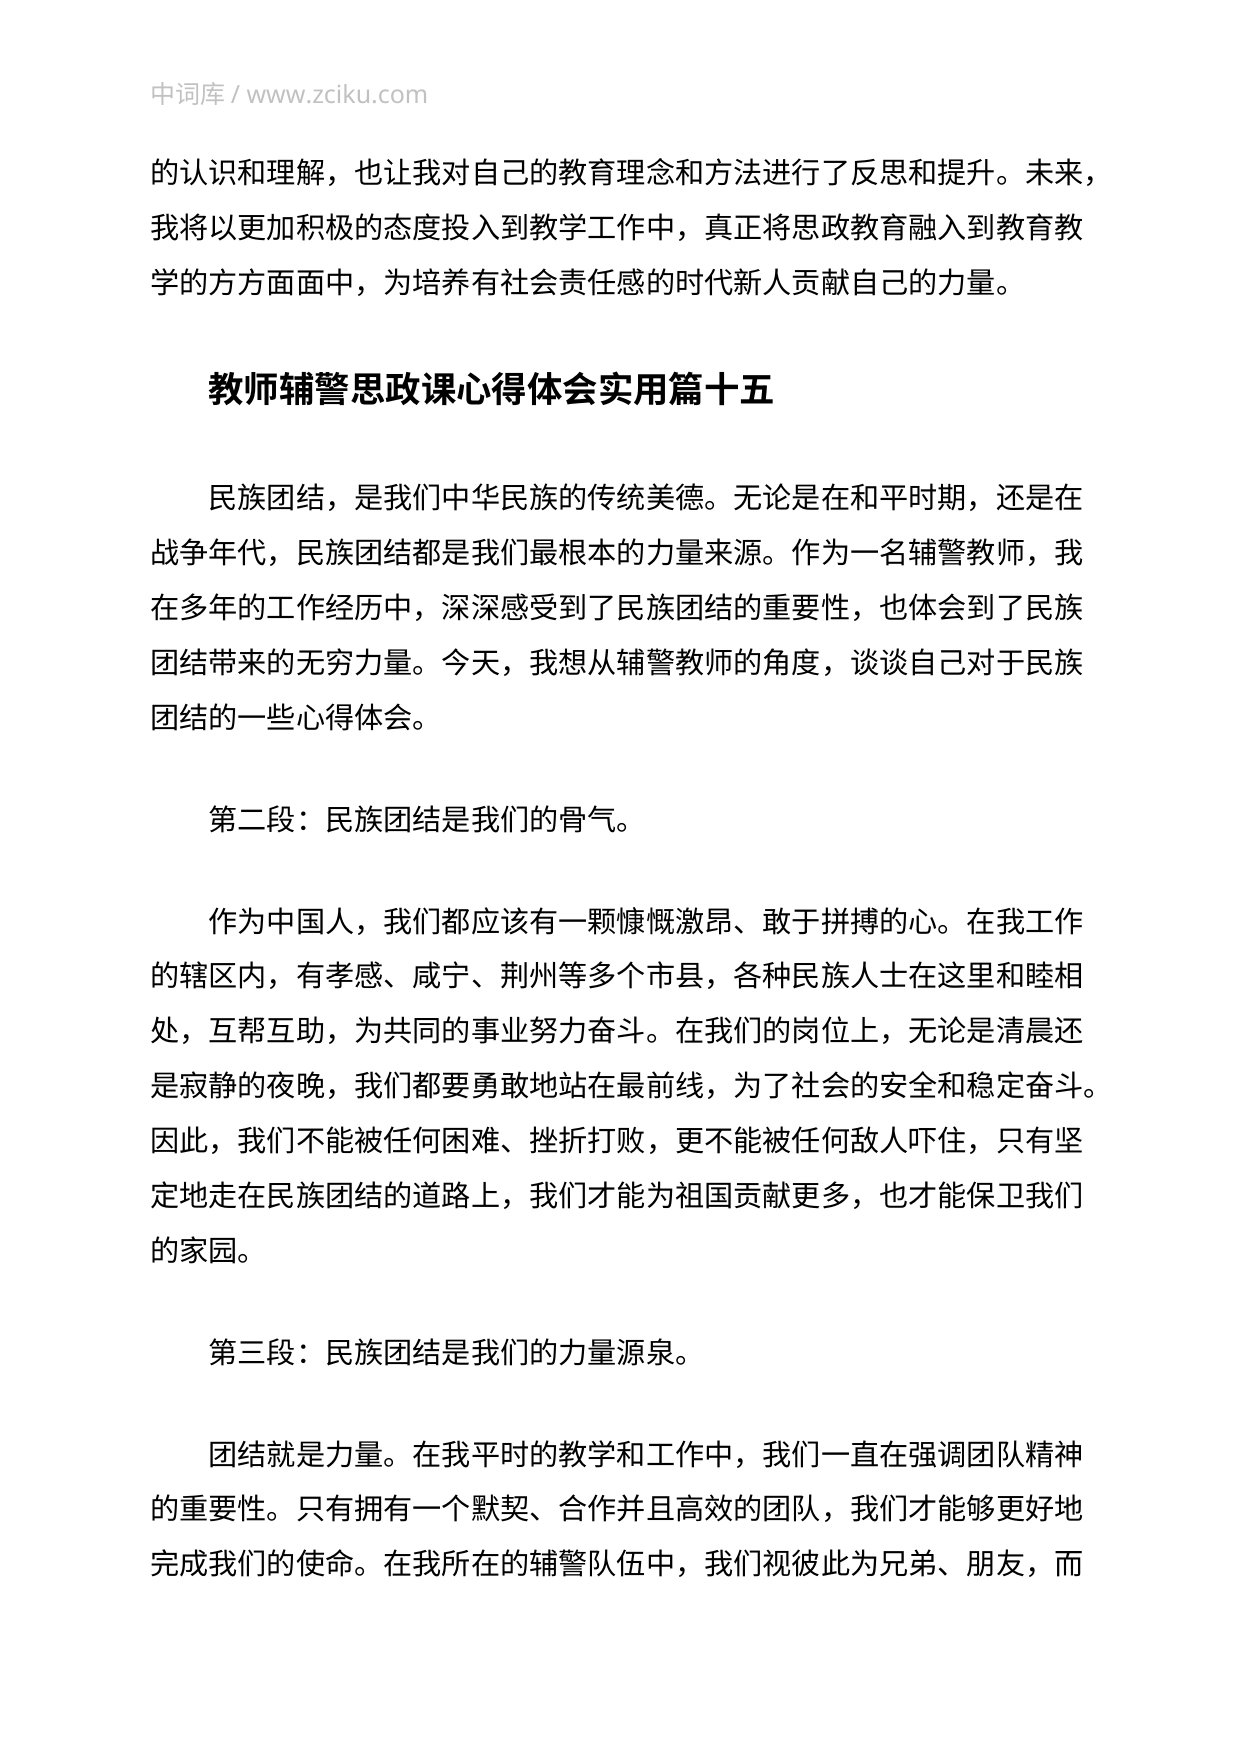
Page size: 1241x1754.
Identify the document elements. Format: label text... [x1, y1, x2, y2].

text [150, 150, 1090, 302]
text 第二段：民族团结是我们的骨气。 [150, 796, 1090, 839]
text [150, 1431, 1090, 1583]
text 作为中国人，我们都应该有一颗慷慨激昂、敢于拼搏的心。在我工作的辖区内，有孝感、咸宁、荆州等多个市县，各种民族人士在这里和睦相处，互帮互助，为共同的事业努力奋斗。在我们的岗位上，无论是清晨还是寂静的夜晚，我们都要勇敢地站在最前线，为了社会的安全和稳定奋斗。因此，我们不能被任何困难、挫折打败，更不能被任何敌人吓住，只有坚定地走在民族团结的道路上，我们才能为祖国贡献更多，也才能保卫我们的家园。 [150, 898, 1090, 1270]
text 民族团结，是我们中华民族的传统美德。无论是在和平时期，还是在战争年代，民族团结都是我们最根本的力量来源。作为一名辅警教师，我在多年的工作经历中，深深感受到了民族团结的重要性，也体会到了民族团结带来的无穷力量。今天，我想从辅警教师的角度，谈谈自己对于民族团结的一些心得体会。 [150, 475, 1090, 737]
text 教师辅警思政课心得体会实用篇十五 [150, 362, 1090, 413]
text 第三段：民族团结是我们的力量源泉。 [150, 1329, 1090, 1372]
